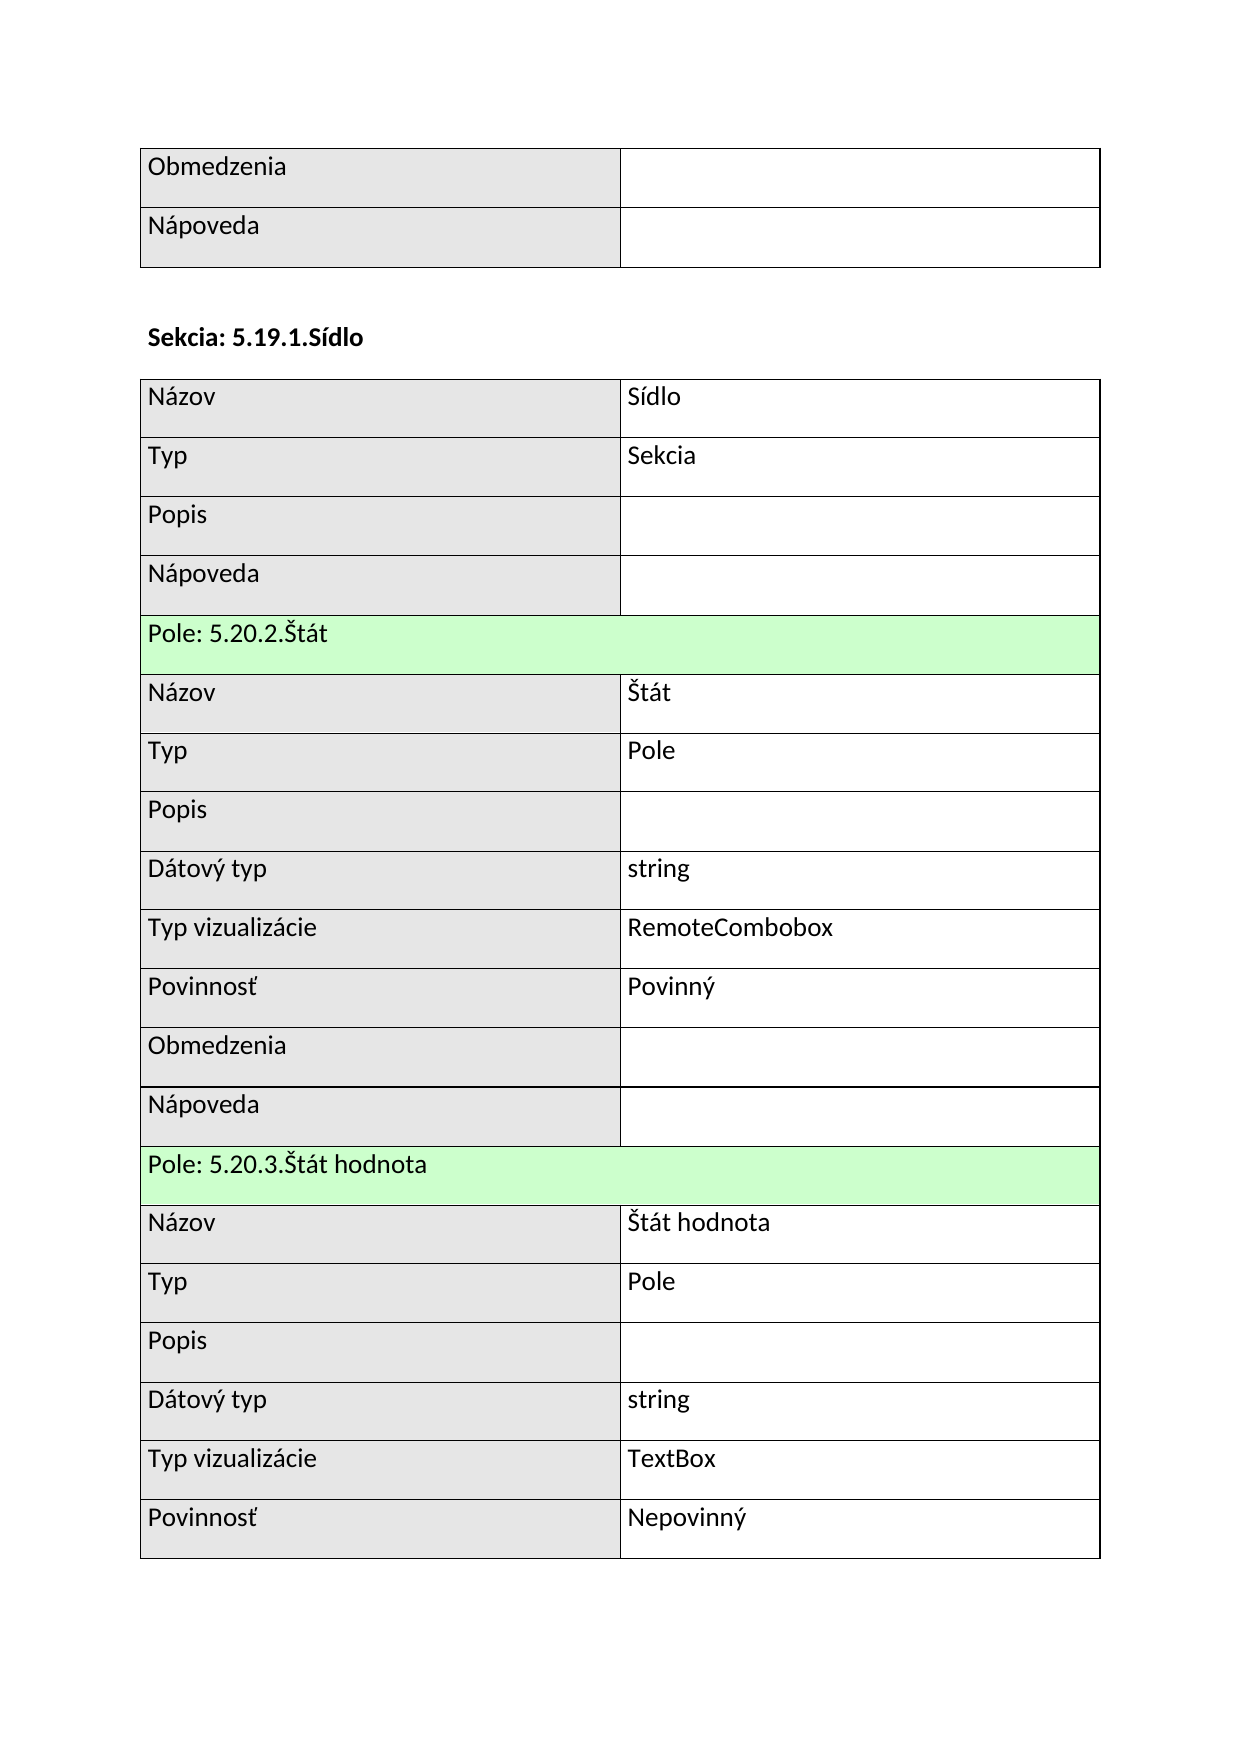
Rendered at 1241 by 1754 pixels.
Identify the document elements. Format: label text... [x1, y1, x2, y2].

table_cell Štát hodnota [621, 1206, 1099, 1263]
table_cell [621, 556, 1099, 615]
table_cell Nápoveda [141, 1088, 620, 1146]
table_cell [621, 149, 1099, 207]
table_cell Štát [621, 675, 1099, 732]
table_cell Nápoveda [141, 208, 620, 267]
table_cell [621, 208, 1099, 267]
table_cell RemoteCombobox [621, 910, 1099, 968]
table_cell string [621, 852, 1099, 909]
text Sekcia: 5.19.1.Sídlo [148, 320, 1093, 353]
table_cell Dátový typ [141, 1383, 620, 1440]
table_cell TextBox [621, 1441, 1099, 1499]
table_cell Pole [621, 1264, 1099, 1322]
table_cell Typ vizualizácie [141, 910, 620, 968]
table_cell Pole [621, 734, 1099, 791]
table_cell Povinnosť [141, 1500, 620, 1558]
table_cell Pole: 5.20.2.Štát [141, 616, 1099, 674]
table_cell [621, 1323, 1099, 1382]
table_cell Popis [141, 497, 620, 555]
table_header Názov [141, 380, 620, 437]
table_cell Typ vizualizácie [141, 1441, 620, 1499]
table_cell string [621, 1383, 1099, 1440]
table_cell Obmedzenia [141, 1028, 620, 1086]
table_cell Popis [141, 792, 620, 851]
table_cell Popis [141, 1323, 620, 1382]
table_cell Názov [141, 1206, 620, 1263]
table_cell Pole: 5.20.3.Štát hodnota [141, 1147, 1099, 1204]
table_cell [621, 1088, 1099, 1146]
table_cell Typ [141, 438, 620, 496]
table_cell Názov [141, 675, 620, 732]
table_cell Povinnosť [141, 969, 620, 1027]
table_cell Dátový typ [141, 852, 620, 909]
table_header Sídlo [621, 380, 1099, 437]
table_cell Obmedzenia [141, 149, 620, 207]
table_cell [621, 1028, 1099, 1086]
table_cell Typ [141, 1264, 620, 1322]
table_cell [621, 792, 1099, 851]
table_cell Typ [141, 734, 620, 791]
table_cell Povinný [621, 969, 1099, 1027]
table_cell [621, 497, 1099, 555]
table_cell Nápoveda [141, 556, 620, 615]
table_cell Nepovinný [621, 1500, 1099, 1558]
table_cell Sekcia [621, 438, 1099, 496]
